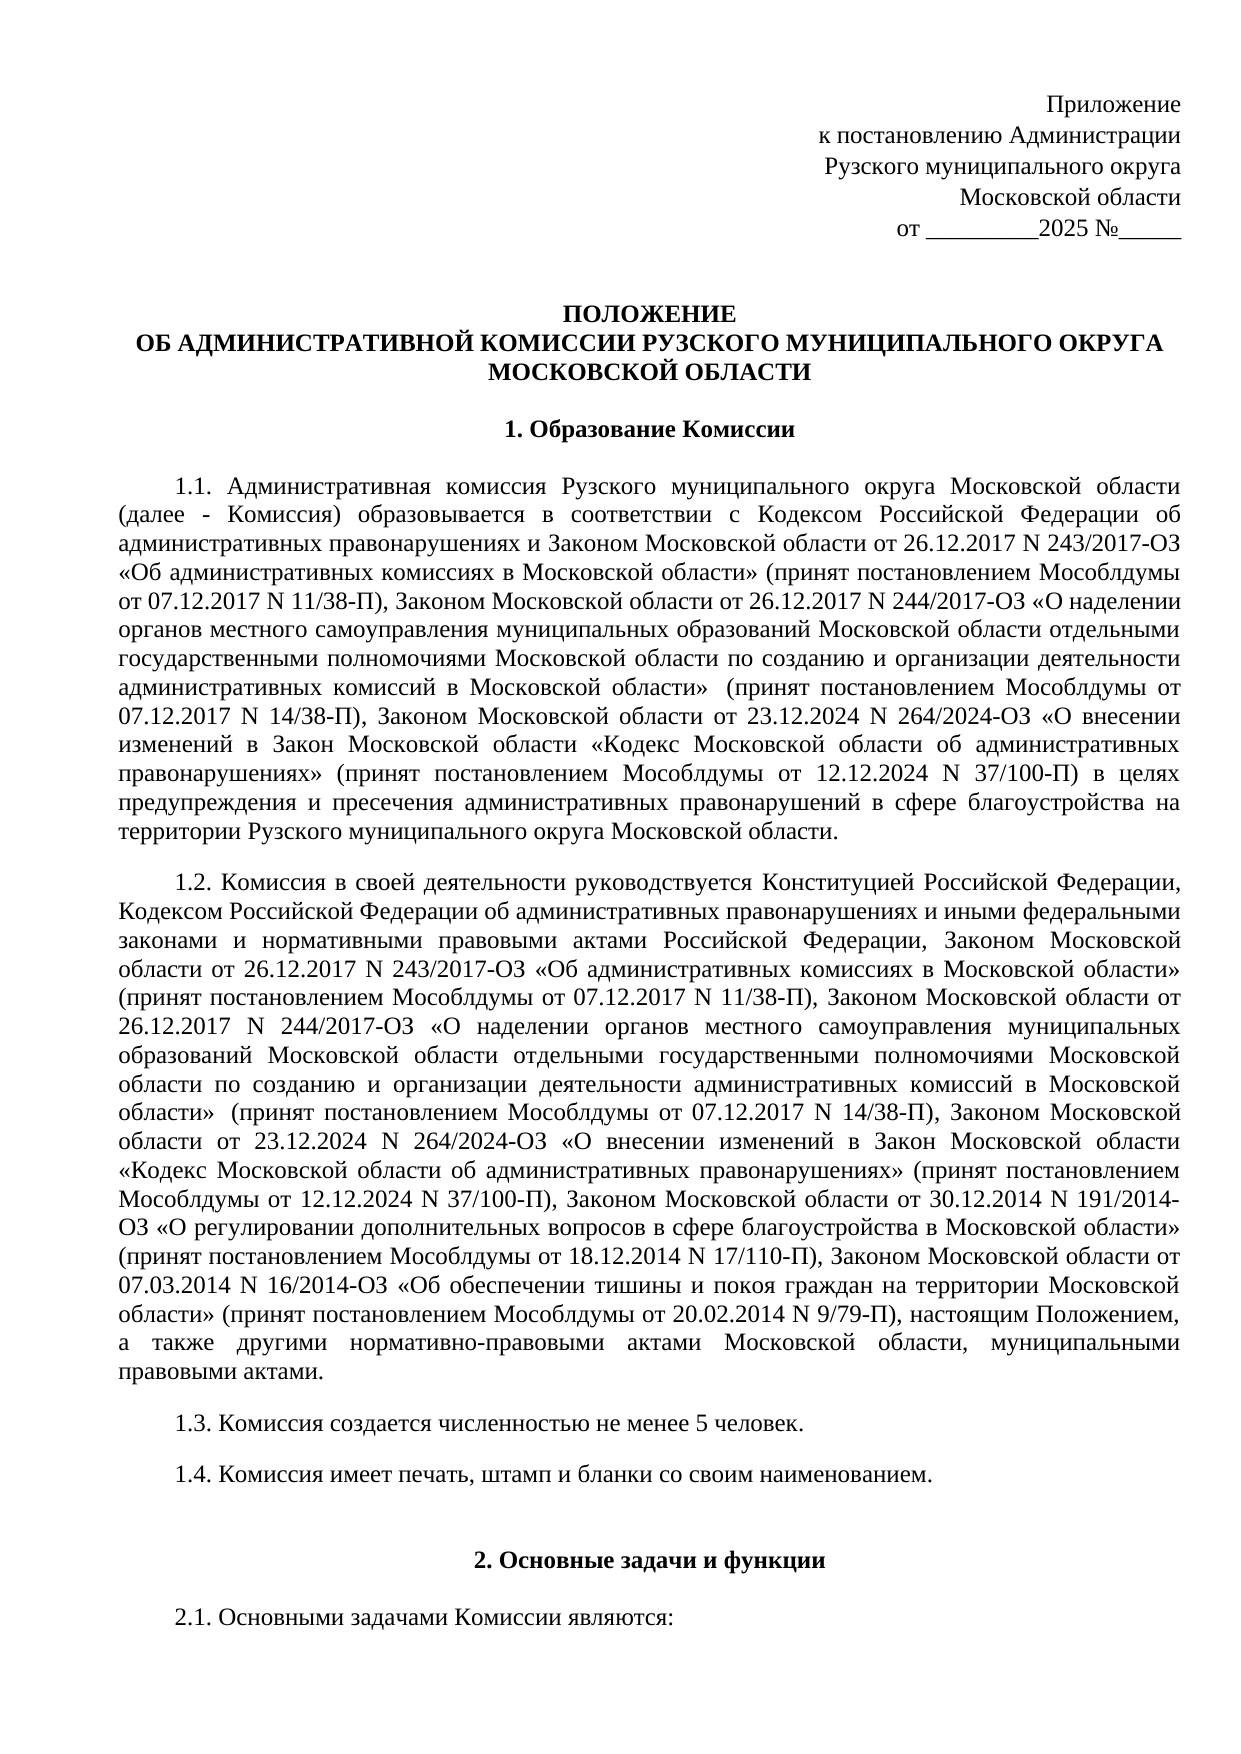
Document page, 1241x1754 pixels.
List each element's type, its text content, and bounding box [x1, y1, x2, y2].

text к постановлению Администрации [650, 120, 1181, 148]
title МОСКОВСКОЙ ОБЛАСТИ [118, 357, 1181, 385]
text 1.1. Административная комиссия Рузского муниципального округа Московской области (далее - Комиссия) образовывается в соответствии с Кодексом Российской Федерации об административных правонарушениях и Законом Московской области от 26.12.2017 N 243/2017-ОЗ «Об административных комиссиях в Московской области» (принят постановлением Мособлдумы от 07.12.2017 N 11/38-П), Законом Московской области от 26.12.2017 N 244/2017-ОЗ «О наделении органов местного самоуправления муниципальных образований Московской области отдельными государственными полномочиями Московской области по созданию и организации деятельности административных комиссий в Московской области» (принят постановлением Мособлдумы от 07.12.2017 N 14/38-П), Законом Московской области от 23.12.2024 N 264/2024-ОЗ «О внесении изменений в Закон Московской области «Кодекс Московской области об административных правонарушениях» (принят постановлением Мособлдумы от 12.12.2024 N 37/100-П) в целях предупреждения и пресечения административных правонарушений в сфере благоустройства на территории Рузского муниципального округа Московской области. [118, 471, 1181, 844]
text 1.4. Комиссия имеет печать, штамп и бланки со своим наименованием. [118, 1459, 1181, 1488]
text Московской области [650, 182, 1181, 211]
text 1.2. Комиссия в своей деятельности руководствуется Конституцией Российской Федерации, Кодексом Российской Федерации об административных правонарушениях и иными федеральными законами и нормативными правовыми актами Российской Федерации, Законом Московской области от 26.12.2017 N 243/2017-ОЗ «Об административных комиссиях в Московской области» (принят постановлением Мособлдумы от 07.12.2017 N 11/38-П), Законом Московской области от 26.12.2017 N 244/2017-ОЗ «О наделении органов местного самоуправления муниципальных образований Московской области отдельными государственными полномочиями Московской области по созданию и организации деятельности административных комиссий в Московской области» (принят постановлением Мособлдумы от 07.12.2017 N 14/38-П), Законом Московской области от 23.12.2024 N 264/2024-ОЗ «О внесении изменений в Закон Московской области «Кодекс Московской области об административных правонарушениях» (принят постановлением Мособлдумы от 12.12.2024 N 37/100-П), Законом Московской области от 30.12.2014 N 191/2014-ОЗ «О регулировании дополнительных вопросов в сфере благоустройства в Московской области» (принят постановлением Мособлдумы от 18.12.2014 N 17/110-П), Законом Московской области от 07.03.2014 N 16/2014-ОЗ «Об обеспечении тишины и покоя граждан на территории Московской области» (принят постановлением Мособлдумы от 20.02.2014 N 9/79-П), настоящим Положением, а также другими нормативно-правовыми актами Московской области, муниципальными правовыми актами. [118, 867, 1181, 1385]
text Рузского муниципального округа [650, 151, 1181, 179]
text 2.1. Основными задачами Комиссии являются: [118, 1602, 1181, 1631]
text 1.3. Комиссия создается численностью не менее 5 человек. [118, 1408, 1181, 1437]
title 2. Основные задачи и функции [118, 1545, 1181, 1574]
text Приложение [650, 89, 1181, 117]
title 1. Образование Комиссии [118, 414, 1181, 443]
title ОБ АДМИНИСТРАТИВНОЙ КОМИССИИ РУЗСКОГО МУНИЦИПАЛЬНОГО ОКРУГА [118, 328, 1181, 357]
title ПОЛОЖЕНИЕ [118, 299, 1181, 328]
text от _________2025 №_____ [118, 213, 1181, 242]
